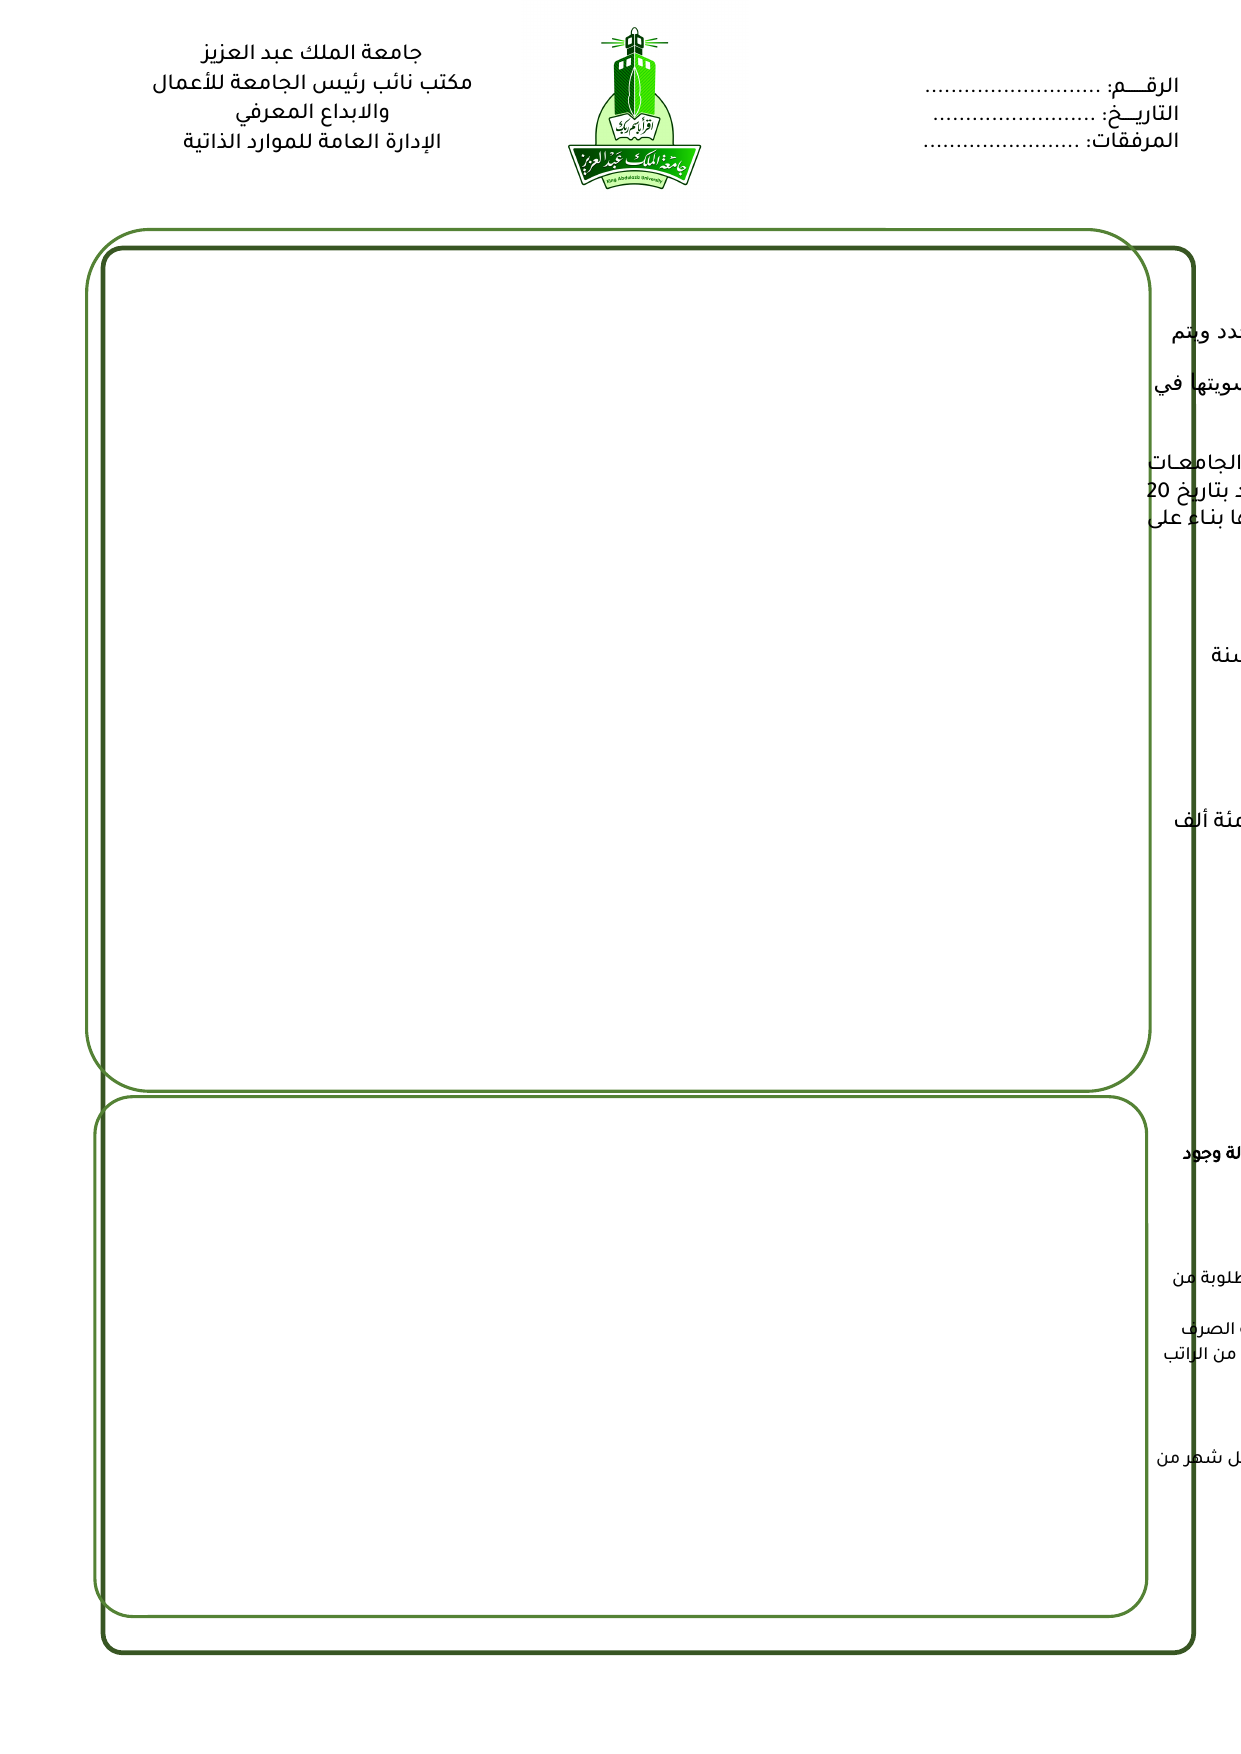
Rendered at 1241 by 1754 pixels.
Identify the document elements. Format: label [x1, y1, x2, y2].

picture [520, 0, 749, 223]
